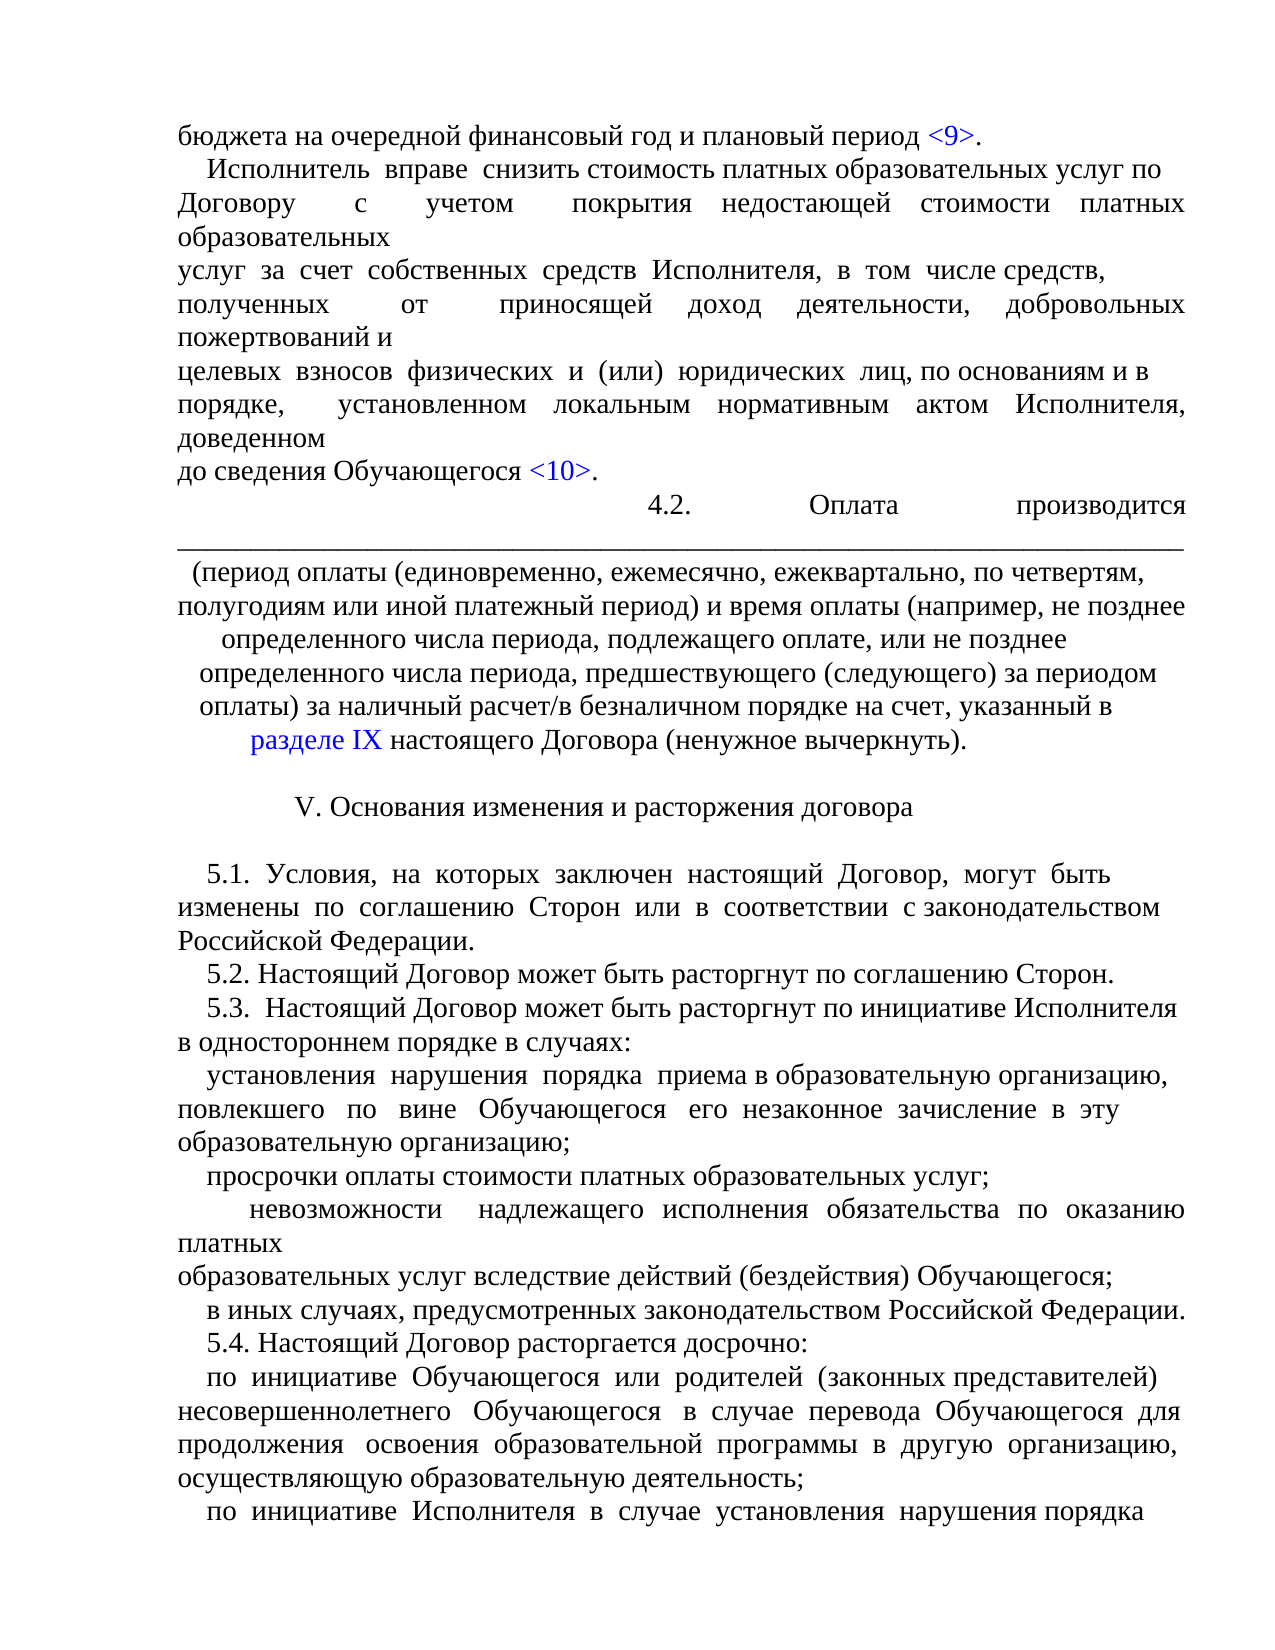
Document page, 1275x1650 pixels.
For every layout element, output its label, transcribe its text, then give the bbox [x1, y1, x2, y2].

text Исполнитель вправе снизить стоимость платных образовательных услуг по [177, 152, 1186, 185]
text разделе IX настоящего Договора (ненужное вычеркнуть). [177, 722, 1186, 755]
text повлекшего по вине Обучающегося его незаконное зачисление в эту [177, 1091, 1186, 1124]
text по инициативе Обучающегося или родителей (законных представителей) [177, 1359, 1186, 1393]
text продолжения освоения образовательной программы в другую организацию, [177, 1426, 1186, 1460]
text установления нарушения порядка приема в образовательную организацию, [177, 1057, 1186, 1091]
text V. Основания изменения и расторжения договора [177, 789, 1186, 822]
text в одностороннем порядке в случаях: [177, 1024, 1186, 1057]
text бюджета на очередной финансовый год и плановый период <9>. [177, 118, 1186, 152]
text до сведения Обучающегося <10>. [177, 453, 1186, 487]
text 5.3. Настоящий Договор может быть расторгнут по инициативе Исполнителя [177, 990, 1186, 1024]
text 5.2. Настоящий Договор может быть расторгнут по соглашению Сторон. [177, 957, 1186, 990]
text несовершеннолетнего Обучающегося в случае перевода Обучающегося для [177, 1393, 1186, 1426]
text Российской Федерации. [177, 923, 1186, 957]
text образовательную организацию; [177, 1124, 1186, 1158]
text Договору с учетом покрытия недостающей стоимости платных образовательных [177, 185, 1186, 252]
text просрочки оплаты стоимости платных образовательных услуг; [177, 1158, 1186, 1191]
text по инициативе Исполнителя в случае установления нарушения порядка [177, 1493, 1186, 1527]
text 5.1. Условия, на которых заключен настоящий Договор, могут быть [177, 856, 1186, 889]
text полученных от приносящей доход деятельности, добровольных пожертвований и [177, 286, 1186, 353]
text невозможности надлежащего исполнения обязательства по оказанию платных [177, 1191, 1186, 1258]
text определенного числа периода, подлежащего оплате, или не позднее [177, 621, 1186, 655]
text 4.2. Оплата производится _____________________________________________________________________ [177, 487, 1186, 554]
text определенного числа периода, предшествующего (следующего) за периодом [177, 655, 1186, 688]
text порядке, установленном локальным нормативным актом Исполнителя, доведенном [177, 386, 1186, 453]
text полугодиям или иной платежный период) и время оплаты (например, не позднее [177, 588, 1186, 621]
text в иных случаях, предусмотренных законодательством Российской Федерации. [177, 1292, 1186, 1326]
text изменены по соглашению Сторон или в соответствии с законодательством [177, 889, 1186, 923]
text оплаты) за наличный расчет/в безналичном порядке на счет, указанный в [177, 688, 1186, 722]
text целевых взносов физических и (или) юридических лиц, по основаниям и в [177, 353, 1186, 386]
text услуг за счет собственных средств Исполнителя, в том числе средств, [177, 252, 1186, 286]
text осуществляющую образовательную деятельность; [177, 1460, 1186, 1493]
text образовательных услуг вследствие действий (бездействия) Обучающегося; [177, 1258, 1186, 1292]
text 5.4. Настоящий Договор расторгается досрочно: [177, 1326, 1186, 1359]
text (период оплаты (единовременно, ежемесячно, ежеквартально, по четвертям, [177, 554, 1186, 588]
